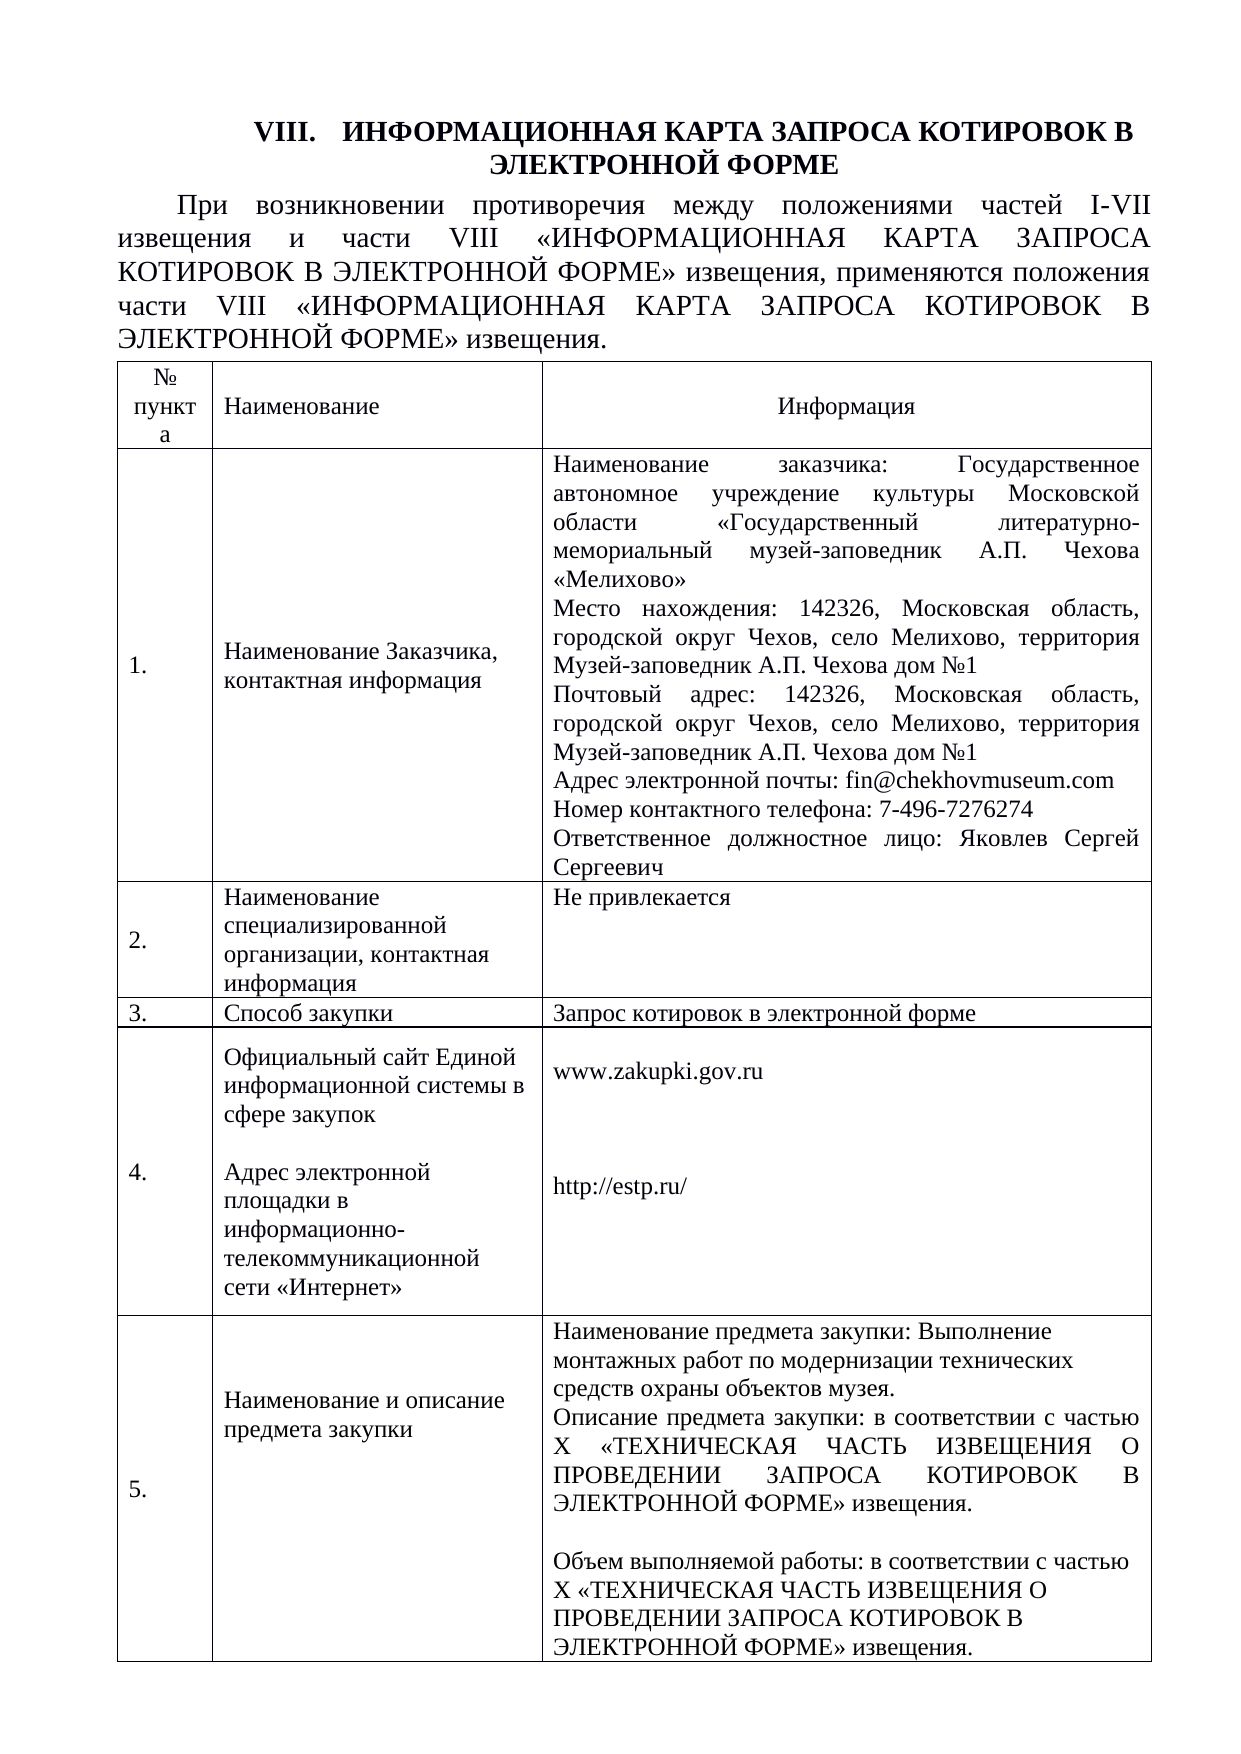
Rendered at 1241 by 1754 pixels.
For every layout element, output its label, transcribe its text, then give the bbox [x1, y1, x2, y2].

table_cell www.zakupki.gov.ru http://estp.ru/ [543, 1028, 1151, 1315]
table_cell Наименование специализированной организации, контактная информация [213, 882, 542, 997]
table_header Информация [543, 362, 1151, 448]
table_cell Запрос котировок в электронной форме [543, 998, 1151, 1026]
text При возникновении противоречия между положениями частей I-VII извещения и части VIII «ИНФОРМАЦИОННАЯ КАРТА ЗАПРОСА КОТИРОВОК В ЭЛЕКТРОННОЙ ФОРМЕ» извещения, применяются положения части VIII «ИНФОРМАЦИОННАЯ КАРТА ЗАПРОСА КОТИРОВОК В ЭЛЕКТРОННОЙ ФОРМЕ» извещения. [117, 187, 1151, 355]
table_cell Наименование Заказчика, контактная информация [213, 449, 542, 881]
table_cell [118, 998, 212, 1026]
table_cell [118, 1316, 212, 1661]
table_cell Наименование заказчика: Государственное автономное учреждение культуры Московской области «Государственный литературно-мемориальный музей-заповедник А.П. Чехова «Мелихово» Место нахождения: 142326, Московская область, городской округ Чехов, село Мелихово, территория Музей-заповедник А.П. Чехова дом №1 Почтовый адрес: 142326, Московская область, городской округ Чехов, село Мелихово, территория Музей-заповедник А.П. Чехова дом №1 Адрес электронной почты: fin@chekhovmuseum.com Номер контактного телефона: 7-496-7276274 Ответственное должностное лицо: Яковлев Сергей Сергеевич [543, 449, 1151, 881]
table_header Наименование [213, 362, 542, 448]
table_header № пункта [118, 362, 212, 448]
table_cell Наименование и описание предмета закупки [213, 1316, 542, 1661]
table_cell [118, 449, 212, 881]
table_cell [118, 1028, 212, 1315]
table_cell Наименование предмета закупки: Выполнение монтажных работ по модернизации технических средств охраны объектов музея. Описание предмета закупки: в соответствии с частью X «ТЕХНИЧЕСКАЯ ЧАСТЬ ИЗВЕЩЕНИЯ О ПРОВЕДЕНИИ ЗАПРОСА КОТИРОВОК В ЭЛЕКТРОННОЙ ФОРМЕ» извещения. Объем выполняемой работы: в соответствии с частью X «ТЕХНИЧЕСКАЯ ЧАСТЬ ИЗВЕЩЕНИЯ О ПРОВЕДЕНИИ ЗАПРОСА КОТИРОВОК В ЭЛЕКТРОННОЙ ФОРМЕ» извещения. [543, 1316, 1151, 1661]
table_cell [118, 882, 212, 997]
subtitle VIII. ИНФОРМАЦИОННАЯ КАРТА ЗАПРОСА КОТИРОВОК В ЭЛЕКТРОННОЙ ФОРМЕ [177, 114, 1151, 181]
table_cell Способ закупки [213, 998, 542, 1026]
table_cell Официальный сайт Единой информационной системы в сфере закупок Адрес электронной площадки в информационно-телекоммуникационной сети «Интернет» [213, 1028, 542, 1315]
table_cell Не привлекается [543, 882, 1151, 997]
